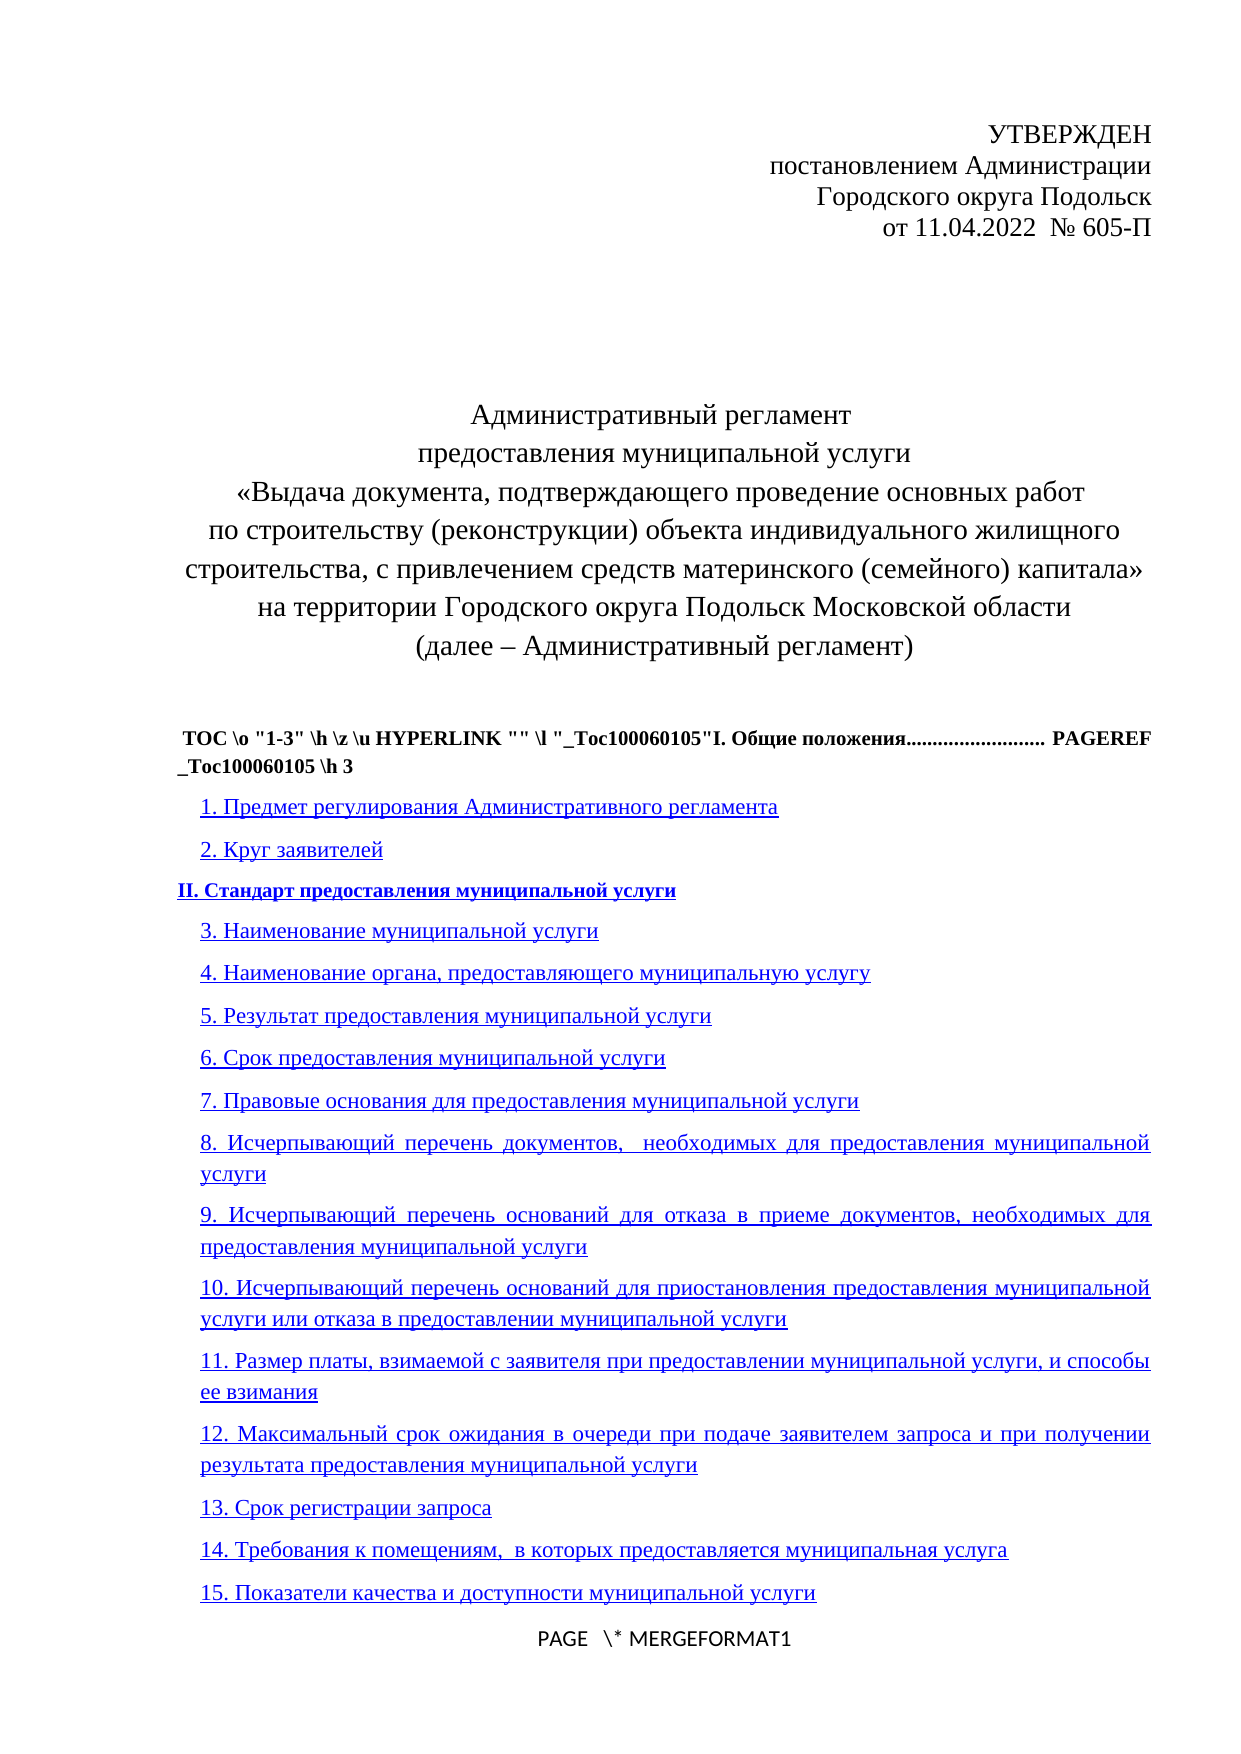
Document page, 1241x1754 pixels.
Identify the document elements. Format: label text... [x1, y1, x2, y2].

text Административный регламент предоставления муниципальной услуги [177, 358, 1152, 469]
text УТВЕРЖДЕН [767, 118, 1152, 149]
title (далее – Административный регламент) [177, 628, 1152, 662]
text постановлением Администрации Городского округа Подольск [650, 149, 1152, 212]
text «Выдача документа, подтверждающего проведение основных работ по строительству (реконструкции) объекта индивидуального жилищного строительства, с привлечением средств материнского (семейного) капитала» на территории Городского округа Подольск Московской области [177, 474, 1152, 623]
text от 11.04.2022 № 605-П [177, 212, 1152, 243]
